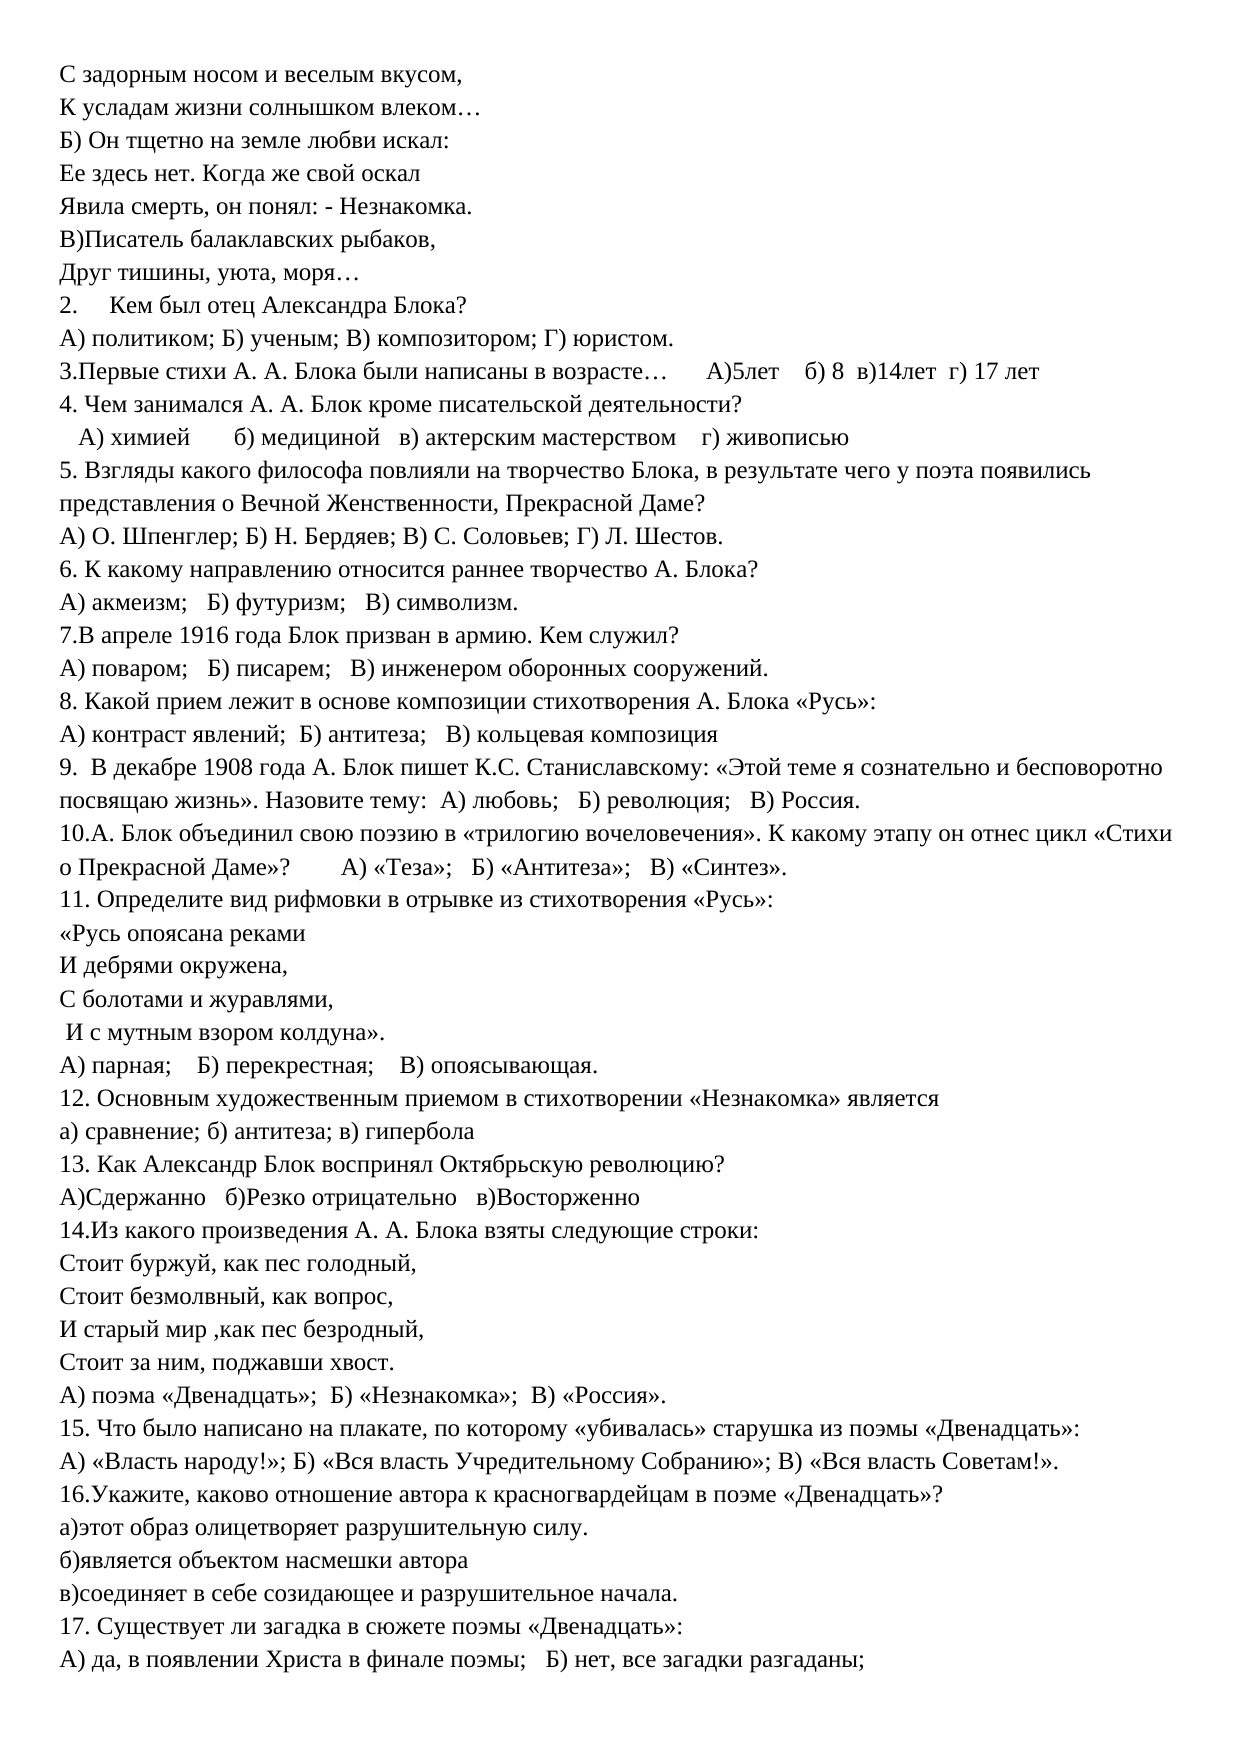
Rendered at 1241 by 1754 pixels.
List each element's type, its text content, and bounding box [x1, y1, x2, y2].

text С болотами и журавлями, [59, 984, 1181, 1012]
text А) контраст явлений; Б) антитеза; В) кольцевая композиция [59, 719, 1181, 748]
text 6. К какому направлению относится раннее творчество А. Блока? [59, 554, 1181, 583]
text И дебрями окружена, [59, 951, 1181, 979]
text Стоит безмолвный, как вопрос, [59, 1281, 1181, 1309]
text А) парная; Б) перекрестная; В) опоясывающая. [59, 1050, 1181, 1078]
text С задорным носом и веселым вкусом, [59, 59, 1181, 88]
text К усладам жизни солнышком влеком… [59, 92, 1181, 121]
text 12. Основным художественным приемом в стихотворении «Незнакомка» является [59, 1083, 1181, 1111]
text 5. Взгляды какого философа повлияли на творчество Блока, в результате чего у поэта появились представления о Вечной Женственности, Прекрасной Даме? [59, 455, 1181, 517]
text И с мутным взором колдуна». [59, 1017, 1181, 1045]
text А) О. Шпенглер; Б) Н. Бердяев; В) С. Соловьев; Г) Л. Шестов. [59, 521, 1181, 550]
text А) политиком; Б) ученым; В) композитором; Г) юристом. [59, 323, 1181, 352]
text Стоит за ним, поджавши хвост. [59, 1347, 1181, 1376]
text Явила смерть, он понял: - Незнакомка. [59, 191, 1181, 220]
text 17. Существует ли загадка в сюжете поэмы «Двенадцать»: [59, 1611, 1181, 1640]
text И старый мир ,как пес безродный, [59, 1314, 1181, 1343]
text 4. Чем занимался А. А. Блок кроме писательской деятельности? [59, 389, 1181, 418]
text А)Сдержанно б)Резко отрицательно в)Восторженно [59, 1182, 1181, 1211]
text 3.Первые стихи А. А. Блока были написаны в возрасте… А)5лет б) 8 в)14лет г) 17 лет [59, 356, 1181, 385]
text 14.Из какого произведения А. А. Блока взяты следующие строки: [59, 1215, 1181, 1243]
text «Русь опоясана реками [59, 918, 1181, 946]
text 2. Кем был отец Александра Блока? [59, 290, 1181, 319]
text 7.В апреле 1916 года Блок призван в армию. Кем служил? [59, 620, 1181, 649]
text Друг тишины, уюта, моря… [59, 257, 1181, 286]
text Ее здесь нет. Когда же свой оскал [59, 158, 1181, 187]
text 15. Что было написано на плакате, по которому «убивалась» старушка из поэмы «Двенадцать»: [59, 1413, 1181, 1442]
text 13. Как Александр Блок воспринял Октябрьскую революцию? [59, 1149, 1181, 1177]
text б)является объектом насмешки автора [59, 1545, 1181, 1574]
text Стоит буржуй, как пес голодный, [59, 1248, 1181, 1277]
text В)Писатель балаклавских рыбаков, [59, 224, 1181, 253]
text 8. Какой прием лежит в основе композиции стихотворения А. Блока «Русь»: [59, 686, 1181, 715]
text а)этот образ олицетворяет разрушительную силу. [59, 1512, 1181, 1541]
text А) химией б) медициной в) актерским мастерством г) живописью [59, 422, 1181, 451]
text А) акмеизм; Б) футуризм; В) символизм. [59, 587, 1181, 616]
text 9. В декабре 1908 года А. Блок пишет К.С. Станиславскому: «Этой теме я сознательно и бесповоротно посвящаю жизнь». Назовите тему: А) любовь; Б) революция; В) Россия. [59, 752, 1181, 814]
text А) поэма «Двенадцать»; Б) «Незнакомка»; В) «Россия». [59, 1380, 1181, 1409]
text 11. Определите вид рифмовки в отрывке из стихотворения «Русь»: [59, 884, 1181, 913]
text А) поваром; Б) писарем; В) инженером оборонных сооружений. [59, 653, 1181, 682]
text 16.Укажите, каково отношение автора к красногвардейцам в поэме «Двенадцать»? [59, 1479, 1181, 1508]
text а) сравнение; б) антитеза; в) гипербола [59, 1116, 1181, 1144]
text 10.А. Блок объединил свою поэзию в «трилогию вочеловечения». К какому этапу он отнес цикл «Стихи о Прекрасной Даме»? А) «Теза»; Б) «Антитеза»; В) «Синтез». [59, 818, 1181, 880]
text А) «Власть народу!»; Б) «Вся власть Учредительному Собранию»; В) «Вся власть Советам!». [59, 1446, 1181, 1475]
text в)соединяет в себе созидающее и разрушительное начала. [59, 1578, 1181, 1607]
text Б) Он тщетно на земле любви искал: [59, 125, 1181, 154]
text А) да, в появлении Христа в финале поэмы; Б) нет, все загадки разгаданы; [59, 1644, 1181, 1673]
